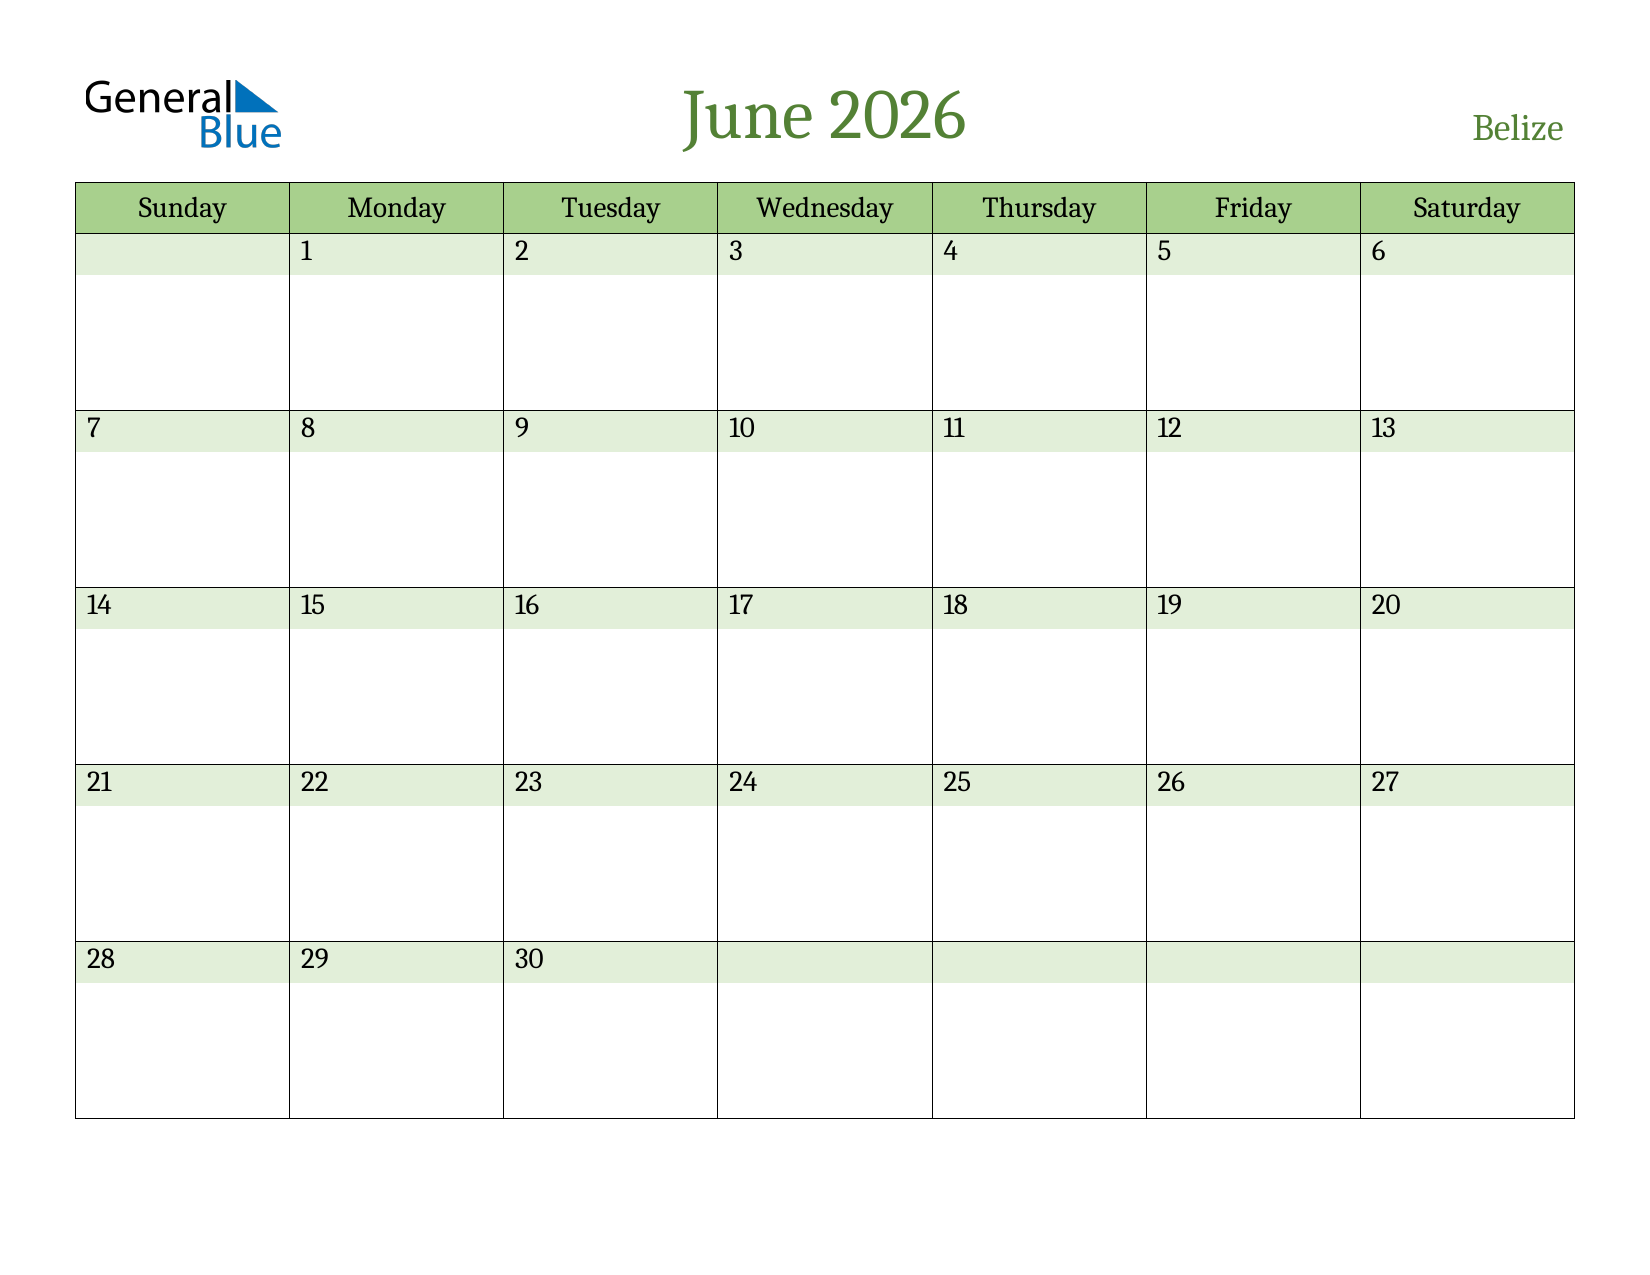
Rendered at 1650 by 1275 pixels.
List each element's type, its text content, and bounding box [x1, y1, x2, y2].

table_cell Friday [1147, 183, 1360, 233]
table_cell 28 [76, 942, 289, 983]
table_cell [933, 275, 1146, 410]
table_cell [718, 806, 932, 941]
table_cell Thursday [933, 183, 1146, 233]
table_cell [718, 275, 932, 410]
table_cell 21 [76, 765, 289, 806]
table_cell [290, 983, 503, 1118]
table_cell 20 [1361, 588, 1574, 629]
table_cell [76, 452, 289, 587]
table_cell [1361, 629, 1574, 764]
table_cell [1361, 942, 1574, 983]
table_cell [718, 942, 932, 983]
table_cell [76, 629, 289, 764]
table_cell [1361, 452, 1574, 587]
table_cell [718, 452, 932, 587]
table_cell [290, 275, 503, 410]
table_cell 10 [718, 411, 932, 452]
table_cell 11 [933, 411, 1146, 452]
table_cell [1361, 806, 1574, 941]
table_cell 4 [933, 234, 1146, 275]
table_cell [1147, 983, 1360, 1118]
table_cell 1 [290, 234, 503, 275]
table_cell 8 [290, 411, 503, 452]
table_cell [504, 806, 717, 941]
table_cell [76, 234, 289, 275]
table_cell 24 [718, 765, 932, 806]
table_cell 3 [718, 234, 932, 275]
table_cell [718, 629, 932, 764]
table_cell Tuesday [504, 183, 717, 233]
table_cell 22 [290, 765, 503, 806]
table_cell [76, 983, 289, 1118]
table_cell Saturday [1361, 183, 1574, 233]
table_cell 15 [290, 588, 503, 629]
table_cell [290, 452, 503, 587]
picture [86, 80, 281, 148]
table_cell Sunday [76, 183, 289, 233]
table_cell [1147, 942, 1360, 983]
table_cell [504, 983, 717, 1118]
table_cell 2 [504, 234, 717, 275]
table_cell [933, 806, 1146, 941]
table_cell [933, 452, 1146, 587]
table_cell 9 [504, 411, 717, 452]
table_cell [76, 275, 289, 410]
table_cell 7 [76, 411, 289, 452]
table_cell [504, 629, 717, 764]
table_cell [76, 806, 289, 941]
table_cell 12 [1147, 411, 1360, 452]
table_cell 29 [290, 942, 503, 983]
table_header Belize [1146, 75, 1574, 182]
table_cell [1361, 983, 1574, 1118]
table_cell 19 [1147, 588, 1360, 629]
table_cell [504, 275, 717, 410]
table_cell [1147, 629, 1360, 764]
table_cell 17 [718, 588, 932, 629]
table_cell 30 [504, 942, 717, 983]
table_cell [290, 806, 503, 941]
table_cell 6 [1361, 234, 1574, 275]
table_cell [933, 983, 1146, 1118]
table_cell 26 [1147, 765, 1360, 806]
table_cell Monday [290, 183, 503, 233]
table_cell 13 [1361, 411, 1574, 452]
table_cell 16 [504, 588, 717, 629]
table_cell Wednesday [718, 183, 932, 233]
table_cell 27 [1361, 765, 1574, 806]
table_cell 18 [933, 588, 1146, 629]
table_cell [504, 452, 717, 587]
table_cell 14 [76, 588, 289, 629]
table_cell 25 [933, 765, 1146, 806]
table_cell 5 [1147, 234, 1360, 275]
table_cell [718, 983, 932, 1118]
table_cell [1147, 275, 1360, 410]
table_header [76, 75, 503, 182]
table_cell [933, 942, 1146, 983]
table_cell 23 [504, 765, 717, 806]
table_header June 2026 [504, 75, 1146, 182]
table_cell [1361, 275, 1574, 410]
table_cell [1147, 806, 1360, 941]
table_cell [1147, 452, 1360, 587]
table_cell [933, 629, 1146, 764]
table_cell [290, 629, 503, 764]
